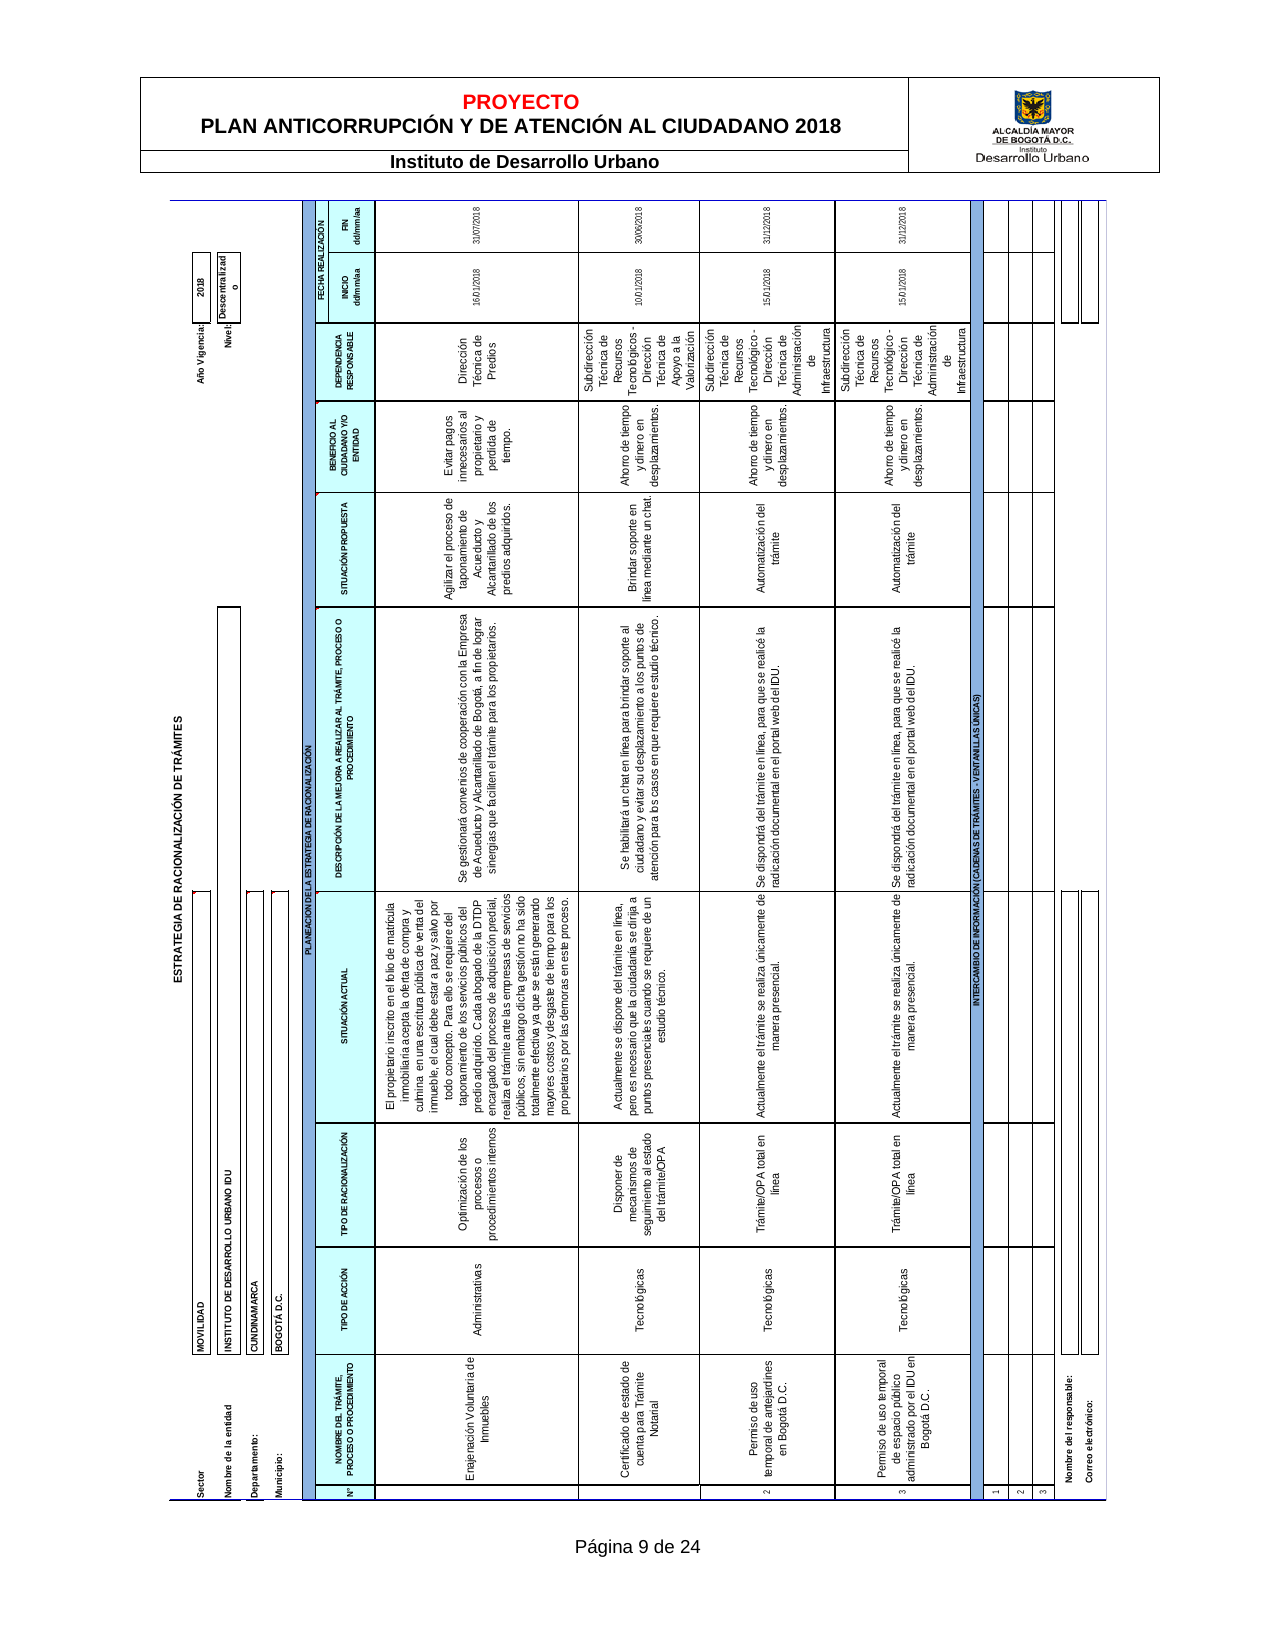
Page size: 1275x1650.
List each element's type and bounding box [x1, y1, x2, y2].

picture [971, 82, 1097, 168]
